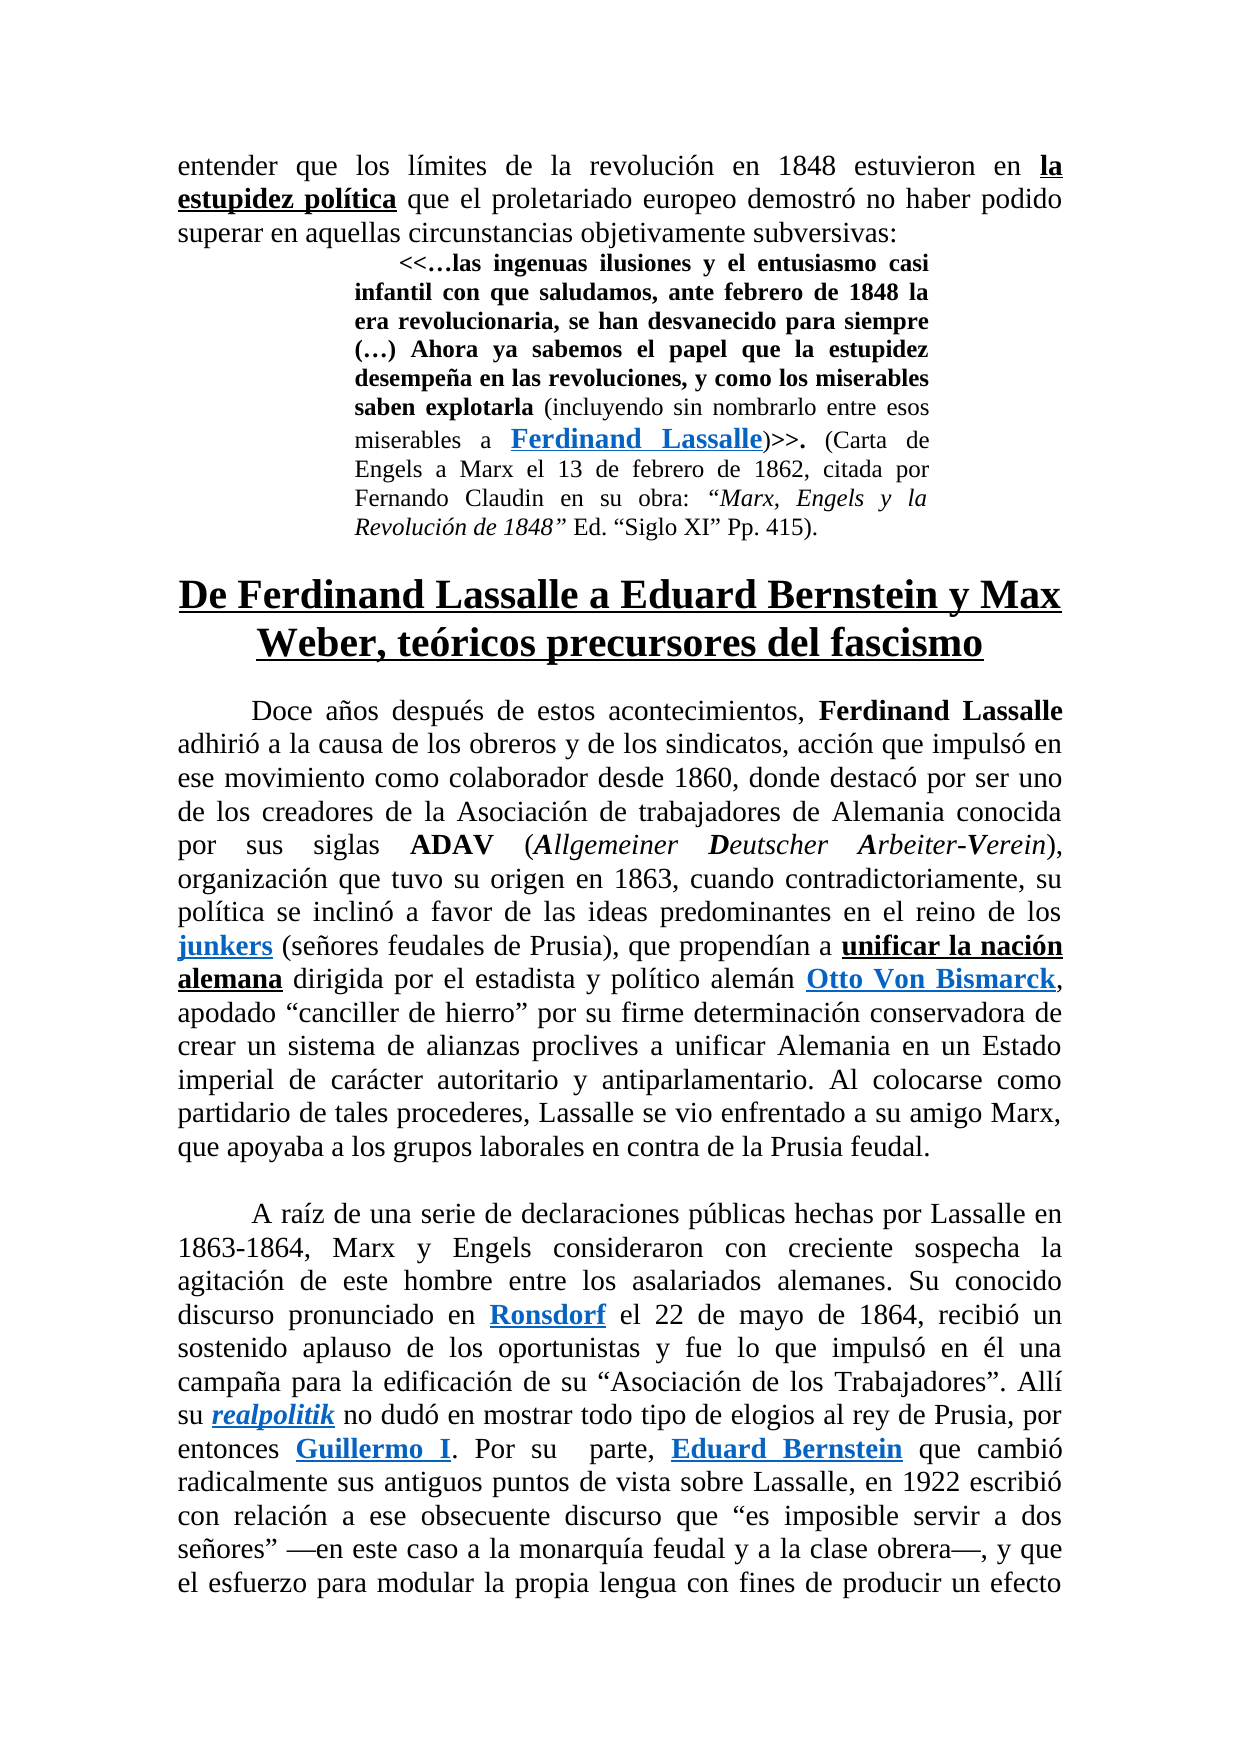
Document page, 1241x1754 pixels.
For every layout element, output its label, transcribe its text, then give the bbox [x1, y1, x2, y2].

text <<…las ingenuas ilusiones y el entusiasmo casi infantil con que saludamos, ante febrero de 1848 la era revolucionaria, se han desvanecido para siempre (…) Ahora ya sabemos el papel que la estupidez desempeña en las revoluciones, y como los miserables saben explotarla (incluyendo sin nombrarlo entre esos miserables a Ferdinand Lassalle)>>. (Carta de Engels a Marx el 13 de febrero de 1862, citada por Fernando Claudin en su obra: “Marx, Engels y la Revolución de 1848” Ed. “Siglo XI” Pp. 415). [354, 248, 929, 541]
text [177, 1196, 1063, 1599]
text De Ferdinand Lassalle a Eduard Bernstein y Max Weber, teóricos precursores del fascismo [177, 569, 1062, 665]
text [177, 148, 1062, 248]
text Doce años después de estos acontecimientos, Ferdinand Lassalle adhirió a la causa de los obreros y de los sindicatos, acción que impulsó en ese movimiento como colaborador desde 1860, donde destacó por ser uno de los creadores de la Asociación de trabajadores de Alemania conocida por sus siglas ADAV (Allgemeiner Deutscher Arbeiter-Verein), organización que tuvo su origen en 1863, cuando contradictoriamente, su política se inclinó a favor de las ideas predominantes en el reino de los junkers (señores feudales de Prusia), que propendían a unificar la nación alemana dirigida por el estadista y político alemán Otto Von Bismarck, apodado “canciller de hierro” por su firme determinación conservadora de crear un sistema de alianzas proclives a unificar Alemania en un Estado imperial de carácter autoritario y antiparlamentario. Al colocarse como partidario de tales procederes, Lassalle se vio enfrentado a su amigo Marx, que apoyaba a los grupos laborales en contra de la Prusia feudal. [177, 693, 1063, 1163]
